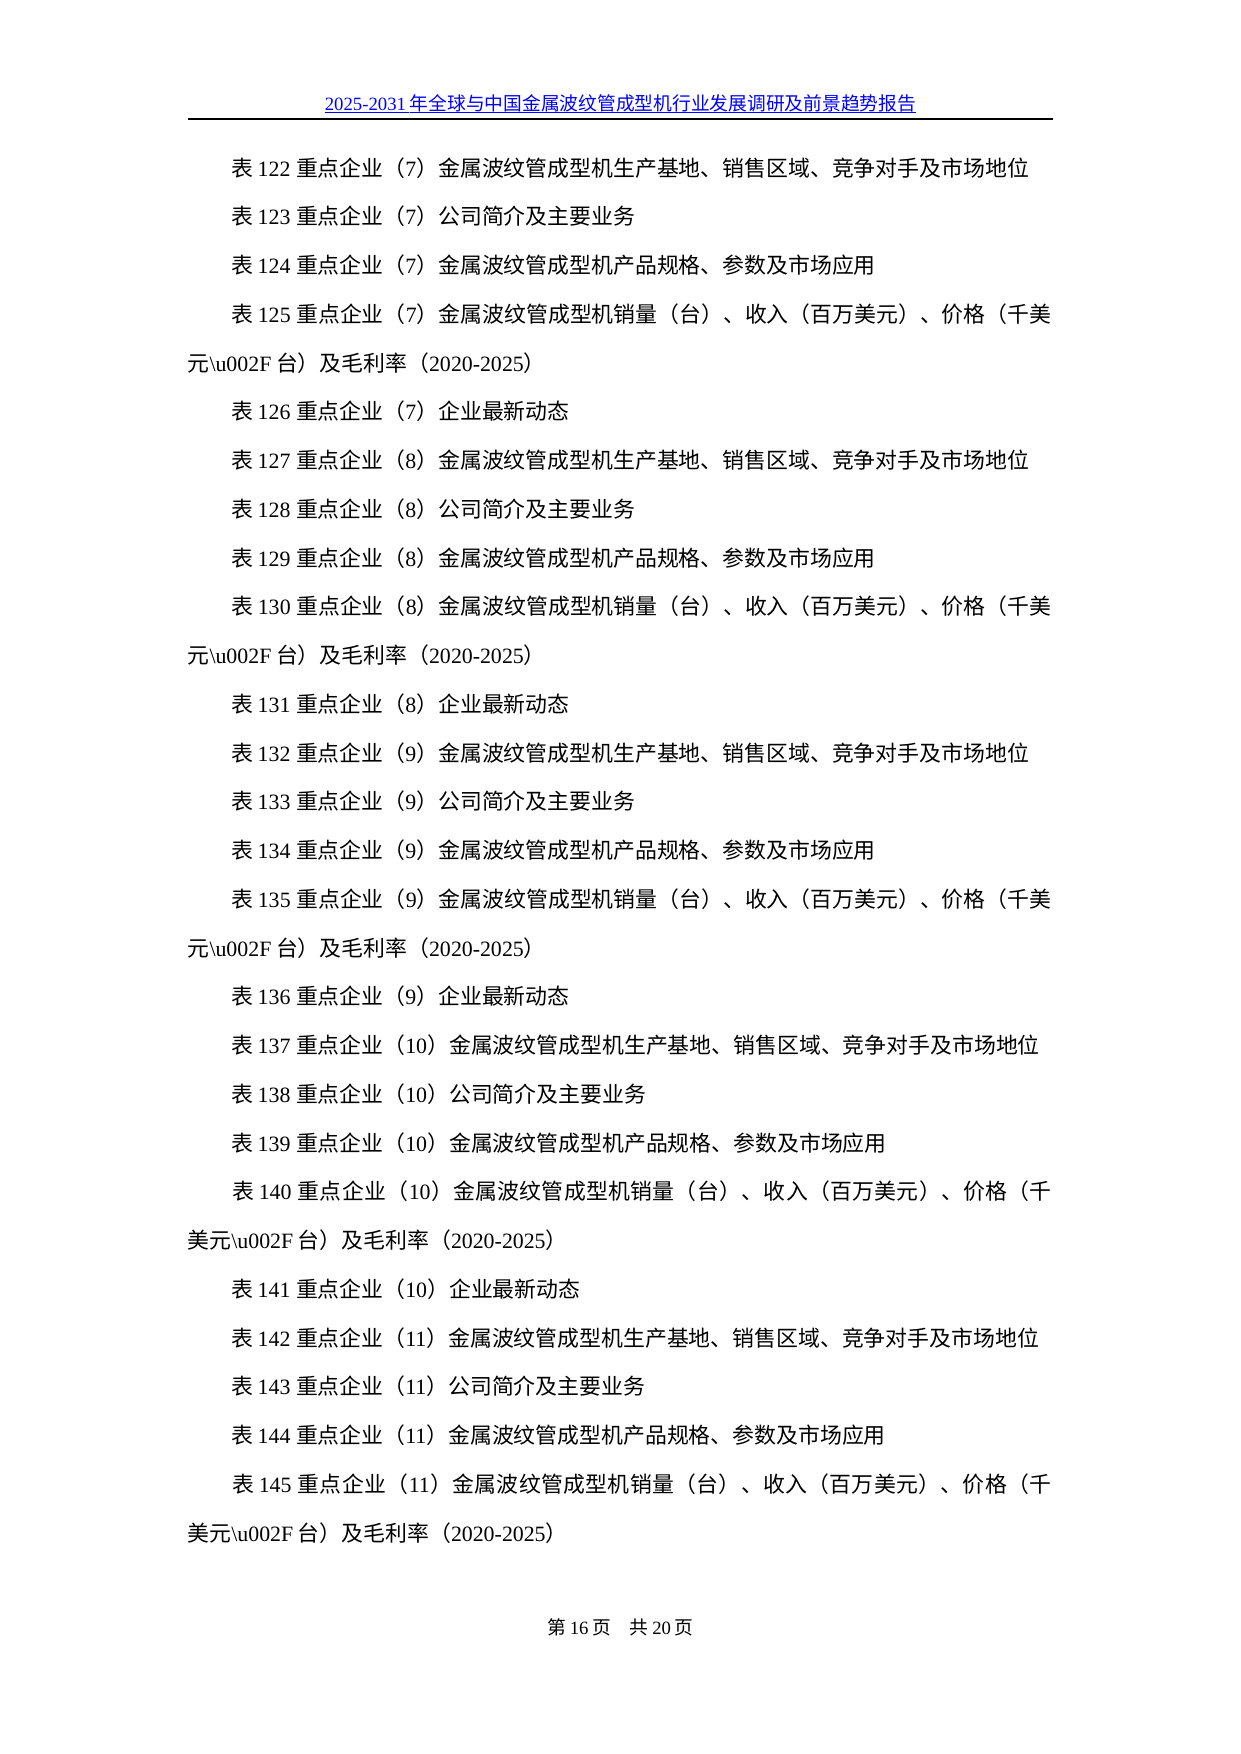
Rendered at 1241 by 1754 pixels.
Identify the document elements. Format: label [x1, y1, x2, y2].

text [187, 150, 1053, 1548]
